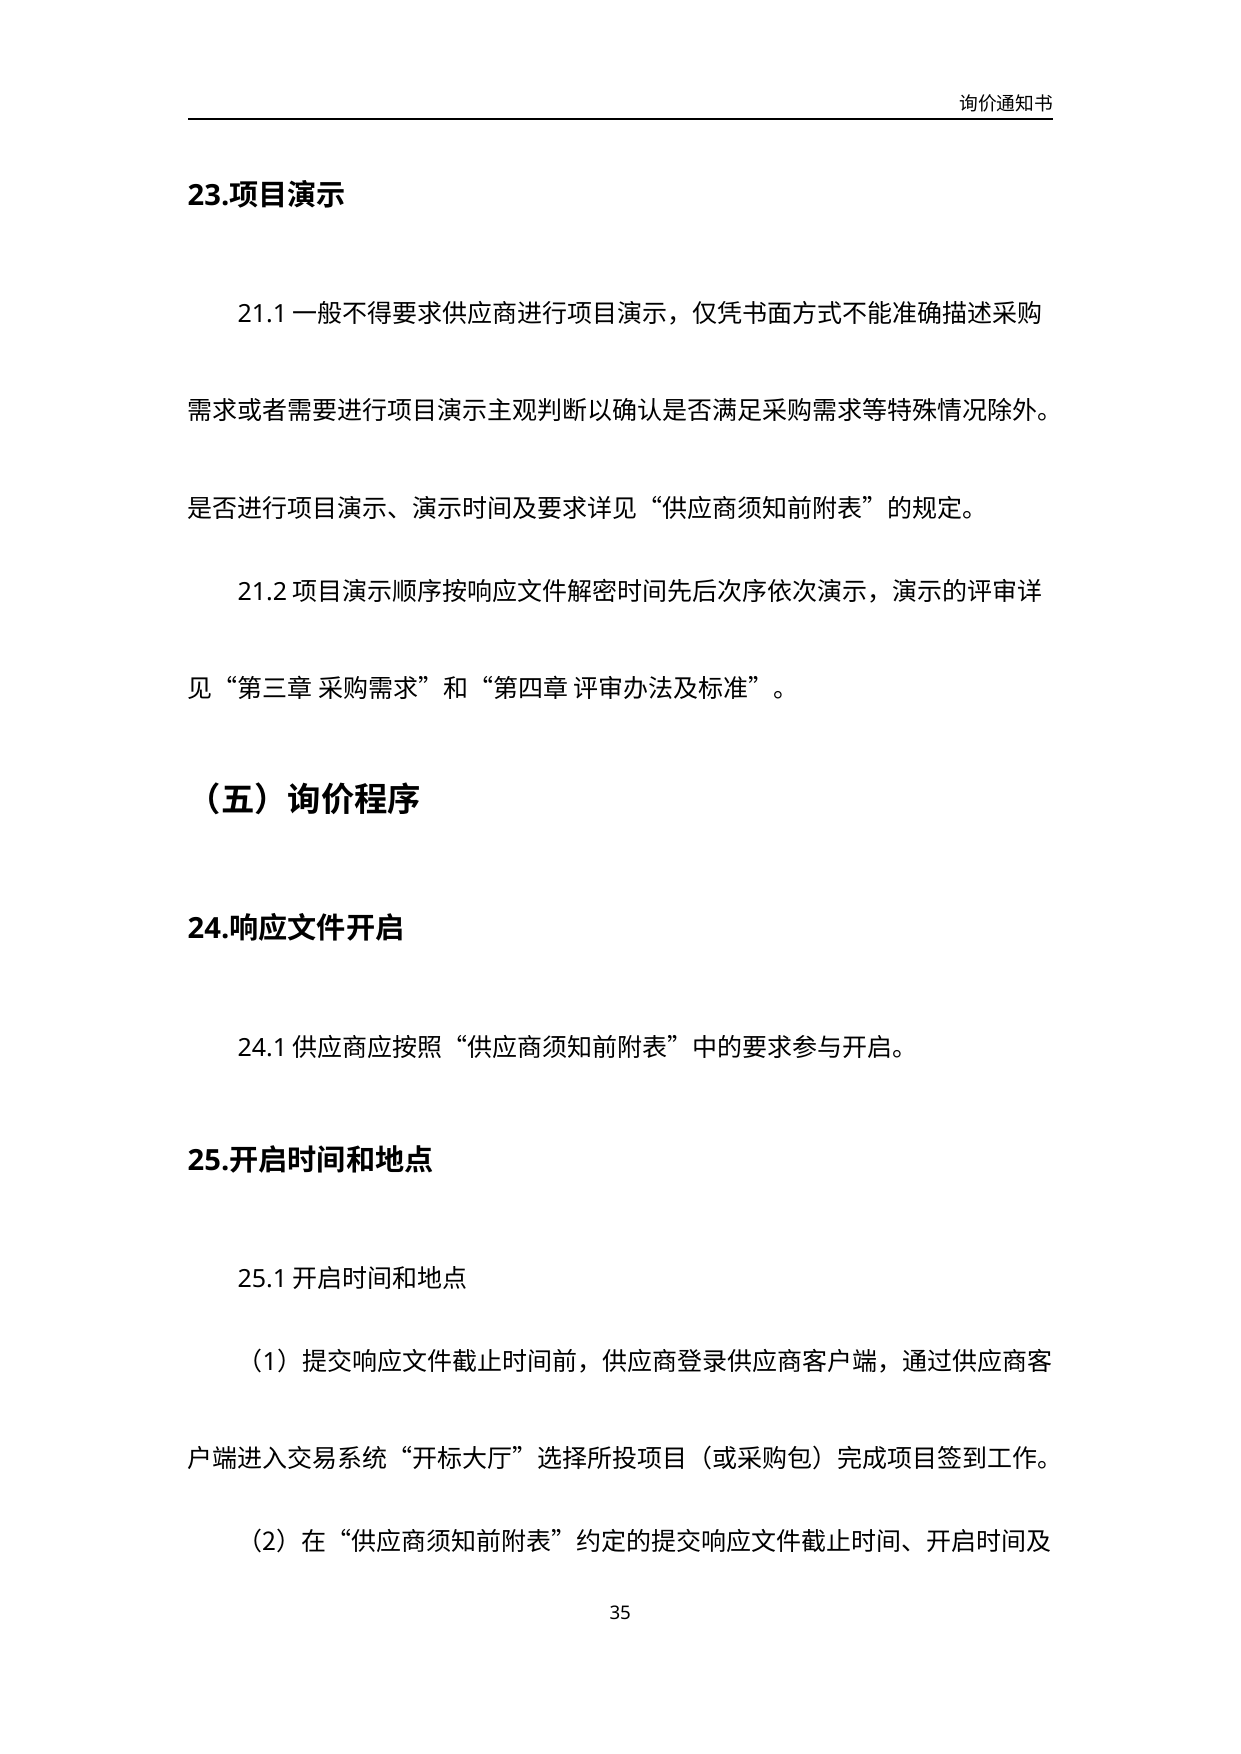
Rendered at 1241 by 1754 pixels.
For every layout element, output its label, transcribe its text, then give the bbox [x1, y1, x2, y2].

text 25.1开启时间和地点 [187, 1244, 1053, 1309]
subtitle 响应文件开启 [187, 894, 1053, 959]
text 21.2项目演示顺序按响应文件解密时间先后次序依次演示，演示的评审详见“第三章 采购需求”和“第四章 评审办法及标准”。 [187, 557, 1053, 719]
text 24.1供应商应按照“供应商须知前附表”中的要求参与开启。 [187, 1013, 1053, 1078]
subtitle 开启时间和地点 [187, 1125, 1053, 1190]
subtitle 询价程序 [187, 764, 1053, 829]
text （1）提交响应文件截止时间前，供应商登录供应商客户端，通过供应商客户端进入交易系统“开标大厅”选择所投项目（或采购包）完成项目签到工作。 [187, 1327, 1053, 1489]
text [187, 1507, 1053, 1572]
subtitle 项目演示 [187, 160, 1053, 225]
text 21.1一般不得要求供应商进行项目演示，仅凭书面方式不能准确描述采购需求或者需要进行项目演示主观判断以确认是否满足采购需求等特殊情况除外。是否进行项目演示、演示时间及要求详见“供应商须知前附表”的规定。 [187, 279, 1053, 539]
